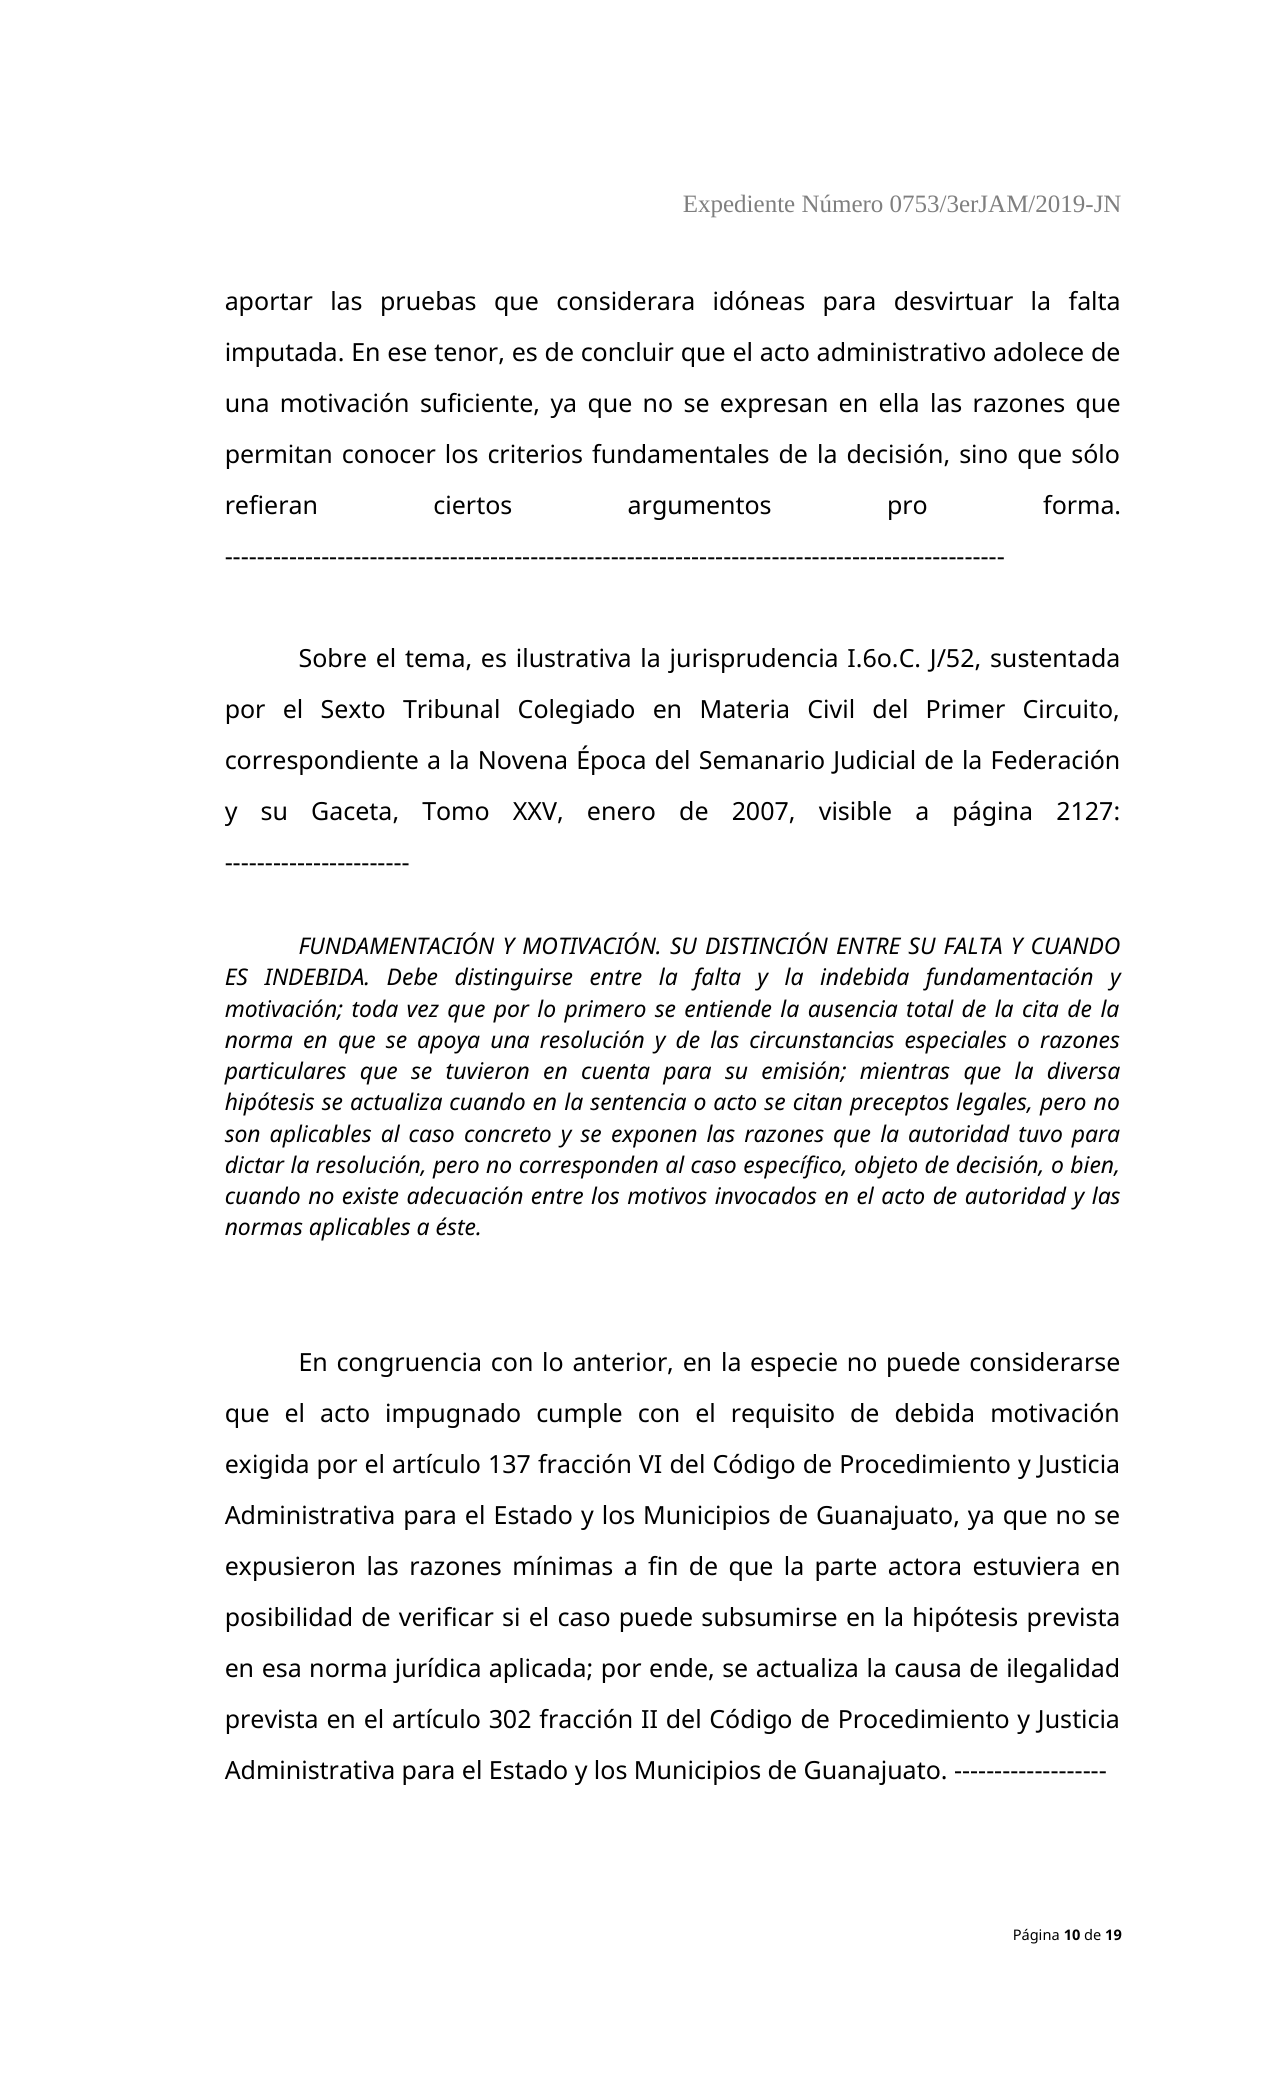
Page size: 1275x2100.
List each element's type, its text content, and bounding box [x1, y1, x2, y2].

text FUNDAMENTACIÓN Y MOTIVACIÓN. SU DISTINCIÓN ENTRE SU FALTA Y CUANDO ES INDEBIDA. Debe distinguirse entre la falta y la indebida fundamentación y motivación; toda vez que por lo primero se entiende la ausencia total de la cita de la norma en que se apoya una resolución y de las circunstancias especiales o razones particulares que se tuvieron en cuenta para su emisión; mientras que la diversa hipótesis se actualiza cuando en la sentencia o acto se citan preceptos legales, pero no son aplicables al caso concreto y se exponen las razones que la autoridad tuvo para dictar la resolución, pero no corresponden al caso específico, objeto de decisión, o bien, cuando no existe adecuación entre los motivos invocados en el acto de autoridad y las normas aplicables a éste. [224, 930, 1121, 1243]
text En congruencia con lo anterior, en la especie no puede considerarse que el acto impugnado cumple con el requisito de debida motivación exigida por el artículo 137 fracción VI del Código de Procedimiento y Justicia Administrativa para el Estado y los Municipios de Guanajuato, ya que no se expusieron las razones mínimas a fin de que la parte actora estuviera en posibilidad de verificar si el caso puede subsumirse en la hipótesis prevista en esa norma jurídica aplicada; por ende, se actualiza la causa de ilegalidad prevista en el artículo 302 fracción II del Código de Procedimiento y Justicia Administrativa para el Estado y los Municipios de Guanajuato. ------------------- [224, 1345, 1121, 1787]
text Sobre el tema, es ilustrativa la jurisprudencia I.6o.C. J/52, sustentada por el Sexto Tribunal Colegiado en Materia Civil del Primer Circuito, correspondiente a la Novena Época del Semanario Judicial de la Federación y su Gaceta, Tomo XXV, enero de 2007, visible a página 2127: ----------------------- [224, 641, 1121, 879]
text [224, 283, 1121, 573]
